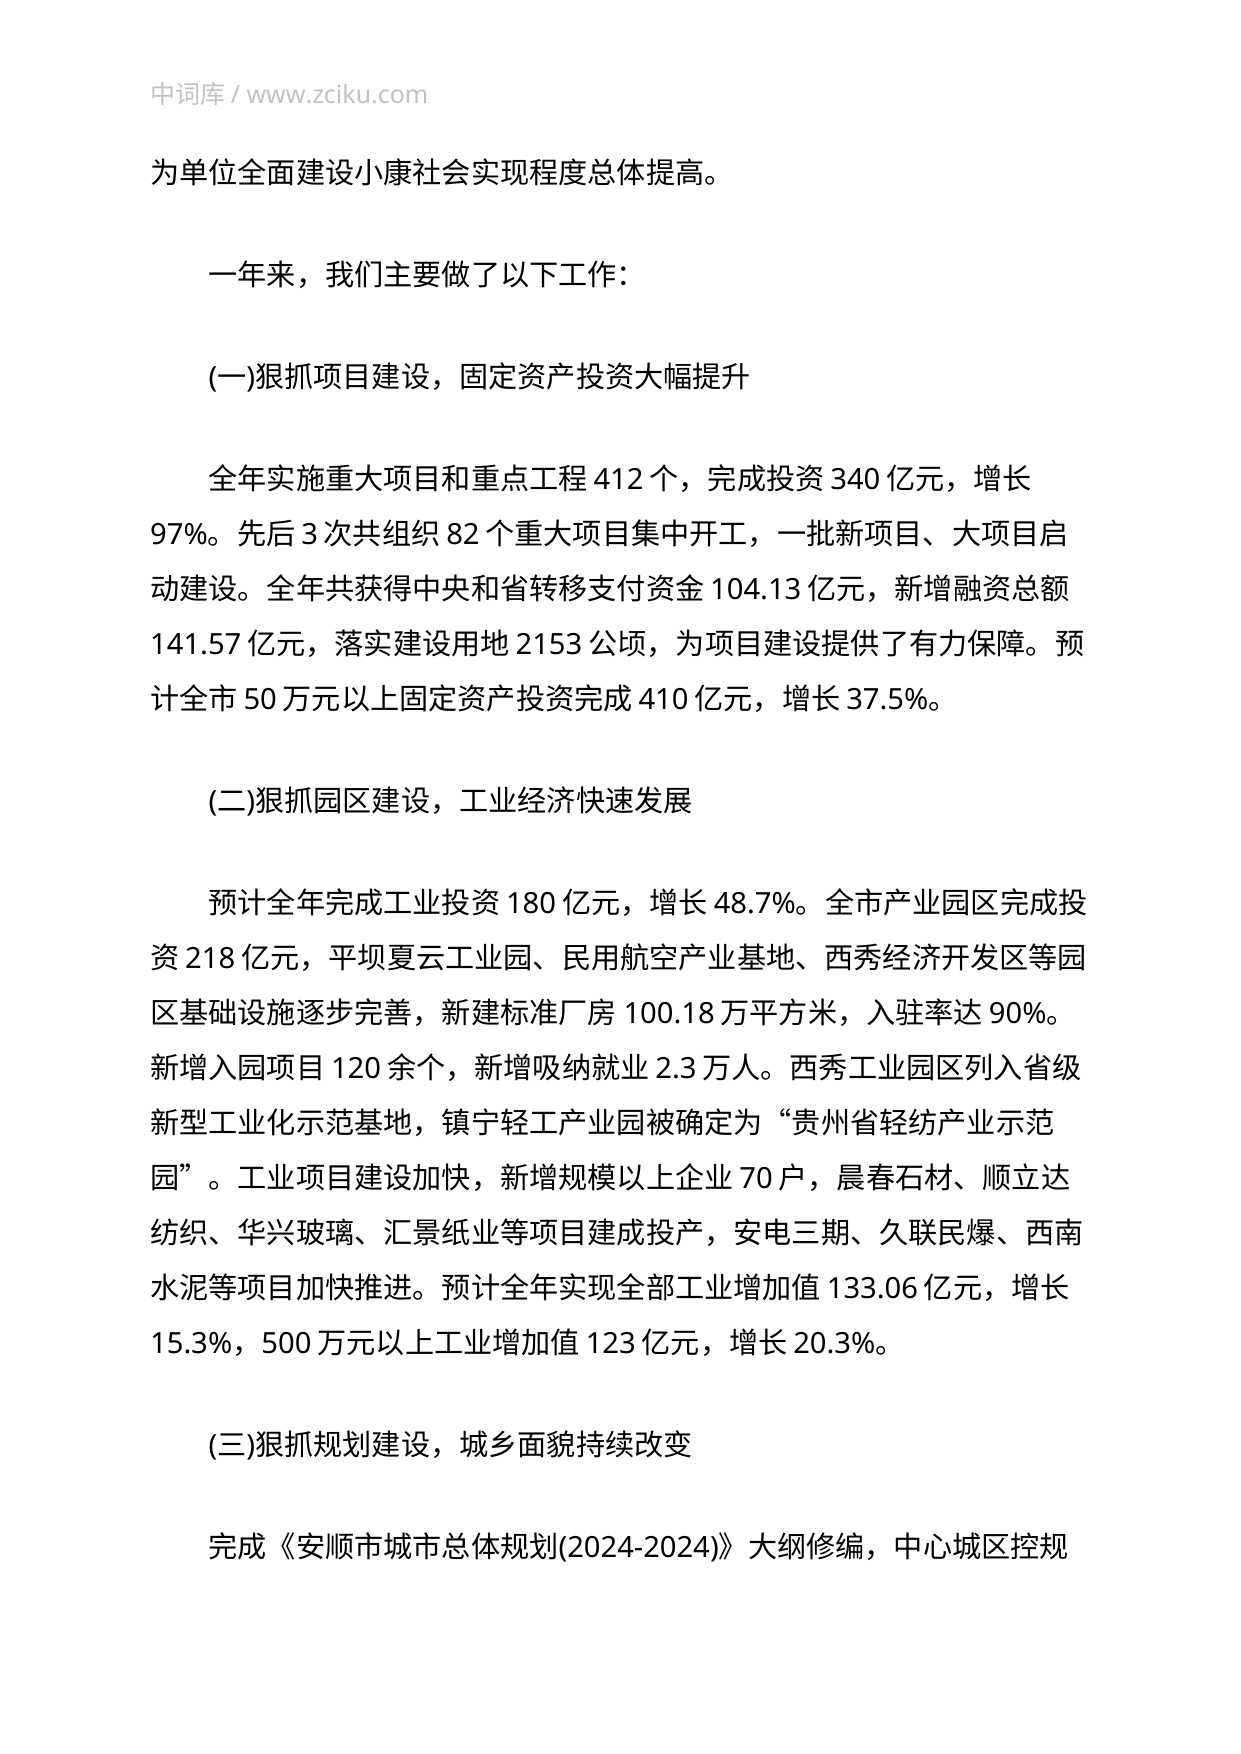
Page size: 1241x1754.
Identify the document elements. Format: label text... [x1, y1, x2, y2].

text 预计全年完成工业投资180亿元，增长48.7%。全市产业园区完成投资218亿元，平坝夏云工业园、民用航空产业基地、西秀经济开发区等园区基础设施逐步完善，新建标准厂房 100.18万平方米，入驻率达90%。新增入园项目120余个，新增吸纳就业2.3万人。西秀工业园区列入省级新型工业化示范基地，镇宁轻工产业园被确定为“贵州省轻纺产业示范园”。工业项目建设加快，新增规模以上企业70户，晨春石材、顺立达纺织、华兴玻璃、汇景纸业等项目建成投产，安电三期、久联民爆、西南水泥等项目加快推进。预计全年实现全部工业增加值133.06亿元，增长15.3%，500万元以上工业增加值123亿元，增长20.3%。 [150, 879, 1090, 1362]
text (一)狠抓项目建设，固定资产投资大幅提升 [150, 353, 1090, 396]
text (二)狠抓园区建设，工业经济快速发展 [150, 777, 1090, 820]
text (三)狠抓规划建设，城乡面貌持续改变 [150, 1421, 1090, 1464]
text 一年来，我们主要做了以下工作： [150, 252, 1090, 294]
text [150, 1523, 1090, 1566]
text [150, 150, 1090, 192]
text 全年实施重大项目和重点工程412个，完成投资340亿元，增长97%。先后3次共组织82个重大项目集中开工，一批新项目、大项目启动建设。全年共获得中央和省转移支付资金104.13亿元，新增融资总额141.57亿元，落实建设用地2153公顷，为项目建设提供了有力保障。预计全市50万元以上固定资产投资完成410亿元，增长37.5%。 [150, 456, 1090, 718]
